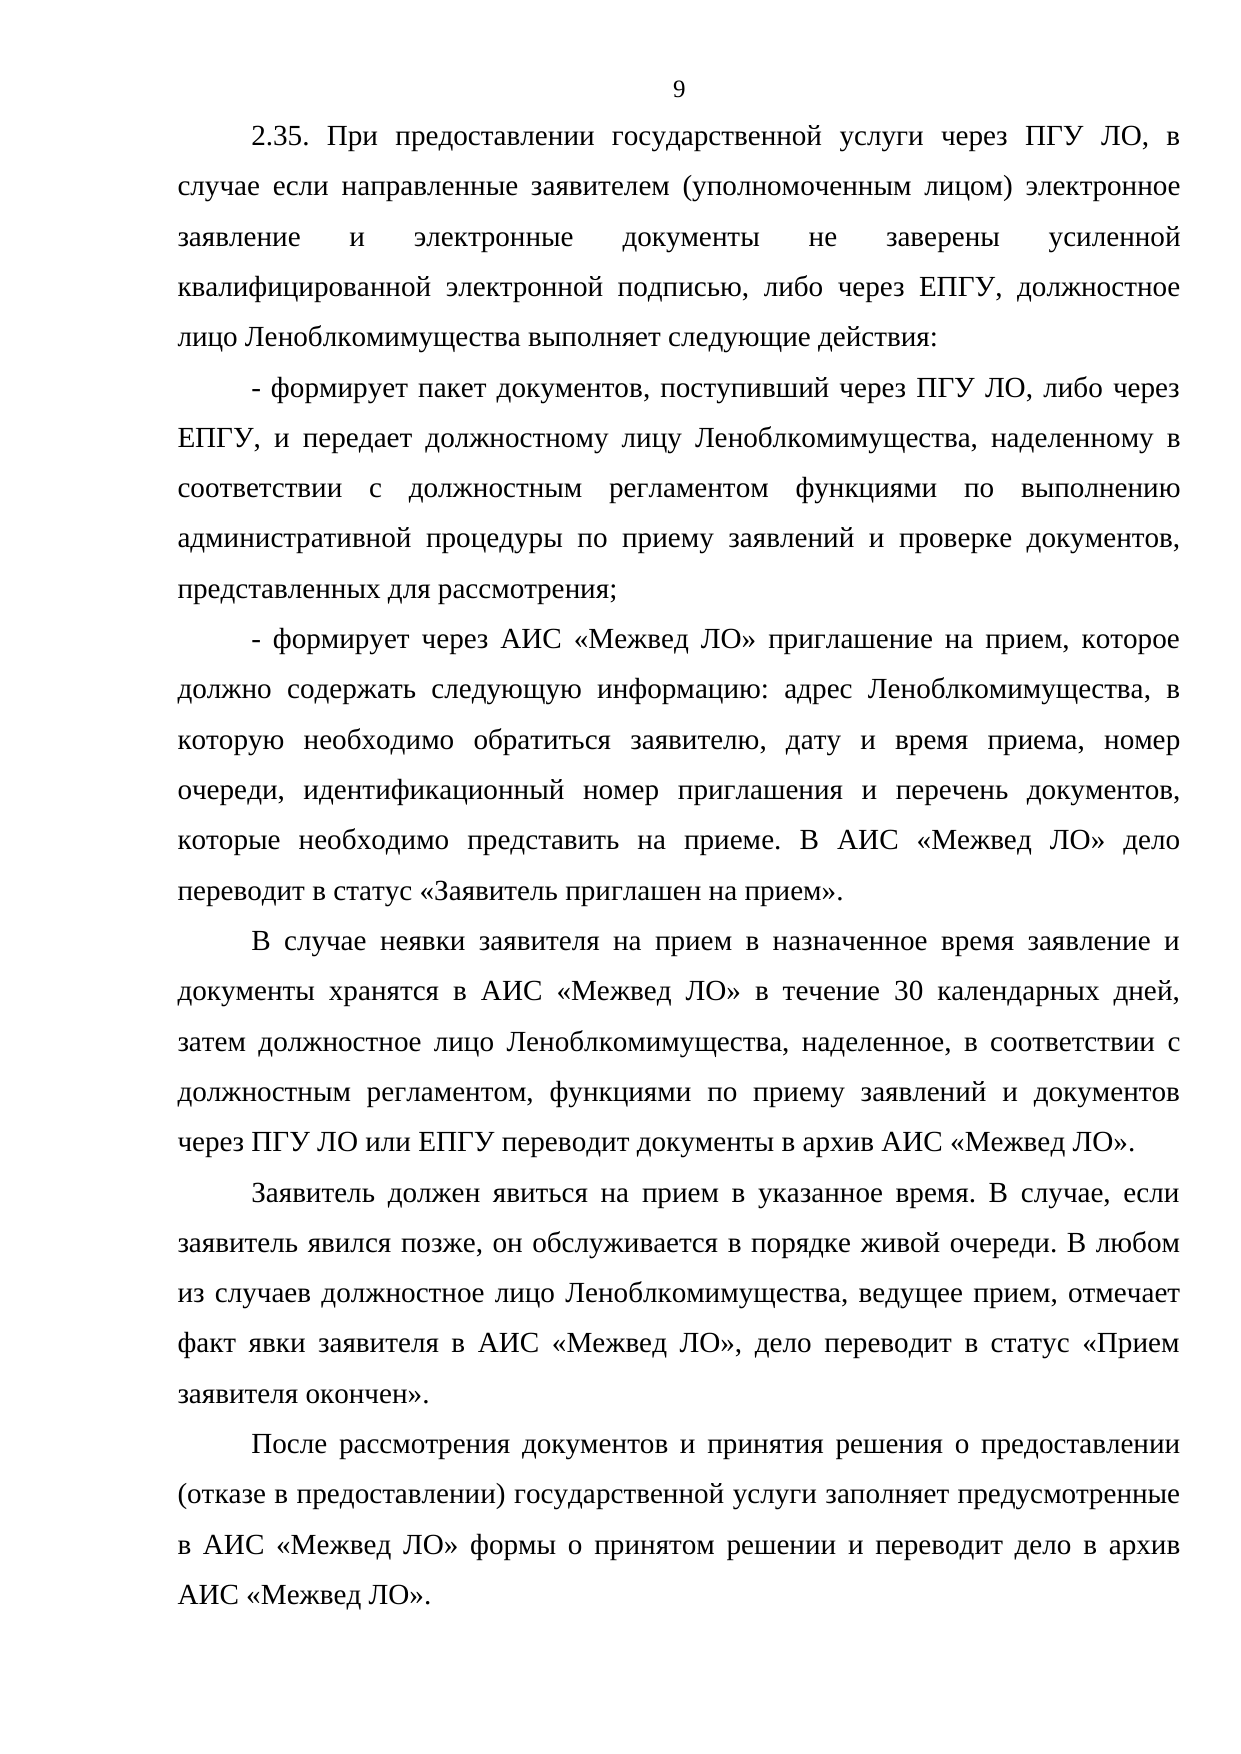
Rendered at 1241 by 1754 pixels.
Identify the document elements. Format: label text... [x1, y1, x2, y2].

text - формирует через АИС «Межвед ЛО» приглашение на прием, которое должно содержать следующую информацию: адрес Леноблкомимущества, в которую необходимо обратиться заявителю, дату и время приема, номер очереди, идентификационный номер приглашения и перечень документов, которые необходимо представить на приеме. В АИС «Межвед ЛО» дело переводит в статус «Заявитель приглашен на прием». [177, 621, 1181, 906]
text Заявитель должен явиться на прием в указанное время. В случае, если заявитель явился позже, он обслуживается в порядке живой очереди. В любом из случаев должностное лицо Леноблкомимущества, ведущее прием, отмечает факт явки заявителя в АИС «Межвед ЛО», дело переводит в статус «Прием заявителя окончен». [177, 1175, 1181, 1409]
text В случае неявки заявителя на прием в назначенное время заявление и документы хранятся в АИС «Межвед ЛО» в течение 30 календарных дней, затем должностное лицо Леноблкомимущества, наделенное, в соответствии с должностным регламентом, функциями по приему заявлений и документов через ПГУ ЛО или ЕПГУ переводит документы в архив АИС «Межвед ЛО». [177, 923, 1181, 1158]
text После рассмотрения документов и принятия решения о предоставлении (отказе в предоставлении) государственной услуги заполняет предусмотренные в АИС «Межвед ЛО» формы о принятом решении и переводит дело в архив АИС «Межвед ЛО». [177, 1426, 1181, 1611]
text 2.35. При предоставлении государственной услуги через ПГУ ЛО, в случае если направленные заявителем (уполномоченным лицом) электронное заявление и электронные документы не заверены усиленной квалифицированной электронной подписью, либо через ЕПГУ, должностное лицо Леноблкомимущества выполняет следующие действия: [177, 118, 1181, 353]
text - формирует пакет документов, поступивший через ПГУ ЛО, либо через ЕПГУ, и передает должностному лицу Леноблкомимущества, наделенному в соответствии с должностным регламентом функциями по выполнению административной процедуры по приему заявлений и проверке документов, представленных для рассмотрения; [177, 370, 1181, 604]
